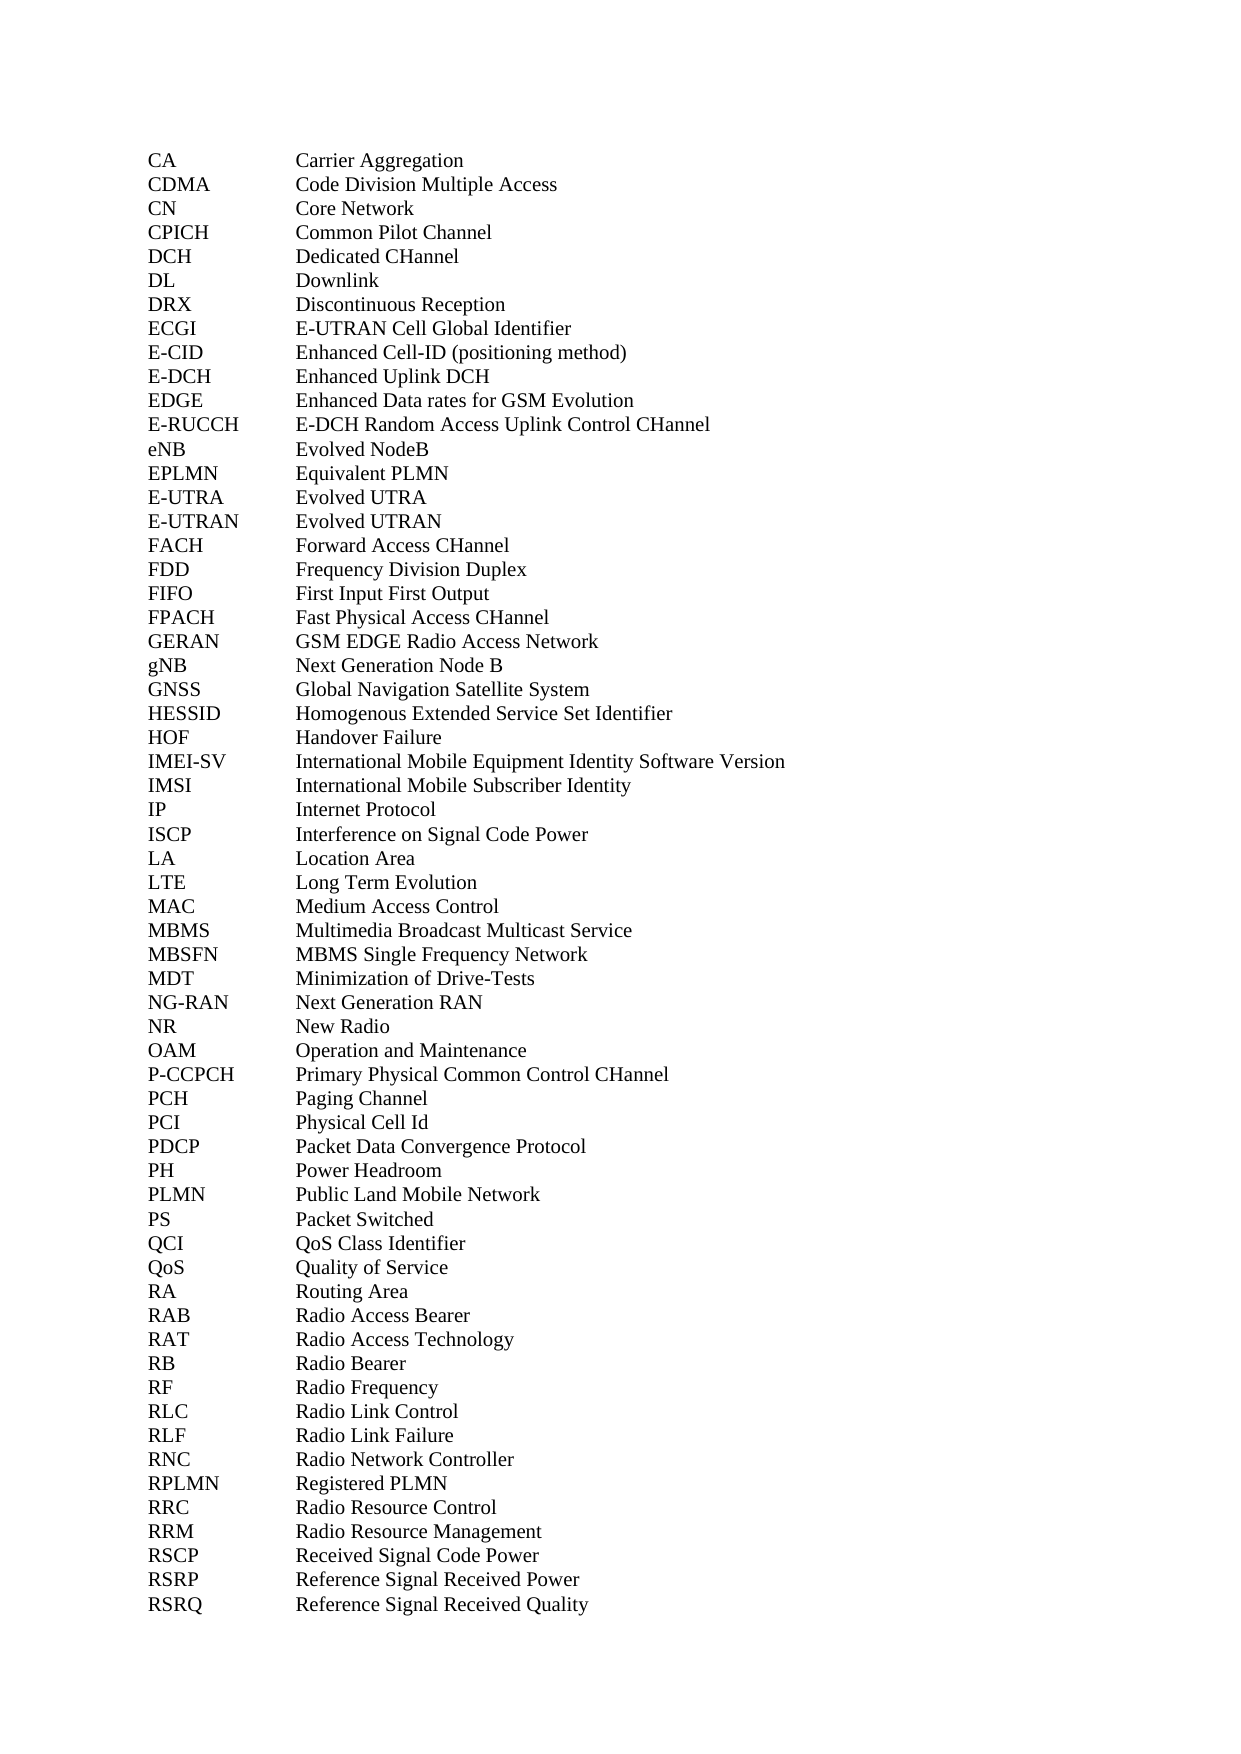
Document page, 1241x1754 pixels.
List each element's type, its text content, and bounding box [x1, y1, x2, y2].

text PCH Paging Channel [148, 1086, 1122, 1110]
text E-CID Enhanced Cell-ID (positioning method) [148, 340, 1122, 364]
text ECGI E-UTRAN Cell Global Identifier [148, 316, 1122, 340]
text HOF Handover Failure [148, 725, 1122, 749]
text PH Power Headroom [148, 1158, 1122, 1182]
text RLF Radio Link Failure [148, 1423, 1122, 1447]
text MAC Medium Access Control [148, 894, 1122, 918]
text DRX Discontinuous Reception [148, 292, 1122, 316]
text FDD Frequency Division Duplex [148, 557, 1122, 581]
text CN Core Network [148, 196, 1122, 220]
text PLMN Public Land Mobile Network [148, 1182, 1122, 1206]
text RAT Radio Access Technology [148, 1327, 1122, 1351]
text GERAN GSM EDGE Radio Access Network [148, 629, 1122, 653]
text ISCP Interference on Signal Code Power [148, 821, 1122, 846]
text NR New Radio [148, 1014, 1122, 1038]
text RPLMN Registered PLMN [148, 1471, 1122, 1495]
text RAB Radio Access Bearer [148, 1303, 1122, 1327]
text EDGE Enhanced Data rates for GSM Evolution [148, 388, 1122, 412]
text IMEI-SV International Mobile Equipment Identity Software Version [148, 749, 1122, 773]
text gNB Next Generation Node B [148, 653, 1122, 677]
text DCH Dedicated CHannel [148, 244, 1122, 268]
text RLC Radio Link Control [148, 1399, 1122, 1423]
text RA Routing Area [148, 1279, 1122, 1303]
text MBMS Multimedia Broadcast Multicast Service [148, 918, 1122, 942]
text eNB Evolved NodeB [148, 436, 1122, 461]
text MDT Minimization of Drive-Tests [148, 966, 1122, 990]
text IP Internet Protocol [148, 797, 1122, 821]
text MBSFN MBMS Single Frequency Network [148, 942, 1122, 966]
text RNC Radio Network Controller [148, 1447, 1122, 1471]
text E-DCH Enhanced Uplink DCH [148, 364, 1122, 388]
text RRM Radio Resource Management [148, 1519, 1122, 1543]
text RF Radio Frequency [148, 1375, 1122, 1399]
text PCI Physical Cell Id [148, 1110, 1122, 1134]
text HESSID Homogenous Extended Service Set Identifier [148, 701, 1122, 725]
text FACH Forward Access CHannel [148, 533, 1122, 557]
text E-UTRAN Evolved UTRAN [148, 509, 1122, 533]
text GNSS Global Navigation Satellite System [148, 677, 1122, 701]
text CA Carrier Aggregation [148, 148, 1122, 172]
text RB Radio Bearer [148, 1351, 1122, 1375]
text DL Downlink [148, 268, 1122, 292]
text LTE Long Term Evolution [148, 869, 1122, 894]
text EPLMN Equivalent PLMN [148, 461, 1122, 484]
text CPICH Common Pilot Channel [148, 220, 1122, 244]
text RRC Radio Resource Control [148, 1495, 1122, 1519]
text RSRP Reference Signal Received Power [148, 1567, 1122, 1591]
text PS Packet Switched [148, 1206, 1122, 1231]
text QoS Quality of Service [148, 1254, 1122, 1279]
text OAM Operation and Maintenance [148, 1038, 1122, 1062]
text P-CCPCH Primary Physical Common Control CHannel [148, 1062, 1122, 1086]
text NG-RAN Next Generation RAN [148, 990, 1122, 1014]
text FPACH Fast Physical Access CHannel [148, 605, 1122, 629]
text E-RUCCH E-DCH Random Access Uplink Control CHannel [148, 412, 1122, 436]
text QCI QoS Class Identifier [148, 1231, 1122, 1254]
text LA Location Area [148, 846, 1122, 869]
text IMSI International Mobile Subscriber Identity [148, 773, 1122, 797]
text FIFO First Input First Output [148, 581, 1122, 605]
text RSCP Received Signal Code Power [148, 1543, 1122, 1567]
text CDMA Code Division Multiple Access [148, 172, 1122, 196]
text PDCP Packet Data Convergence Protocol [148, 1134, 1122, 1158]
text RSRQ Reference Signal Received Quality [148, 1591, 1122, 1616]
text E-UTRA Evolved UTRA [148, 484, 1122, 509]
